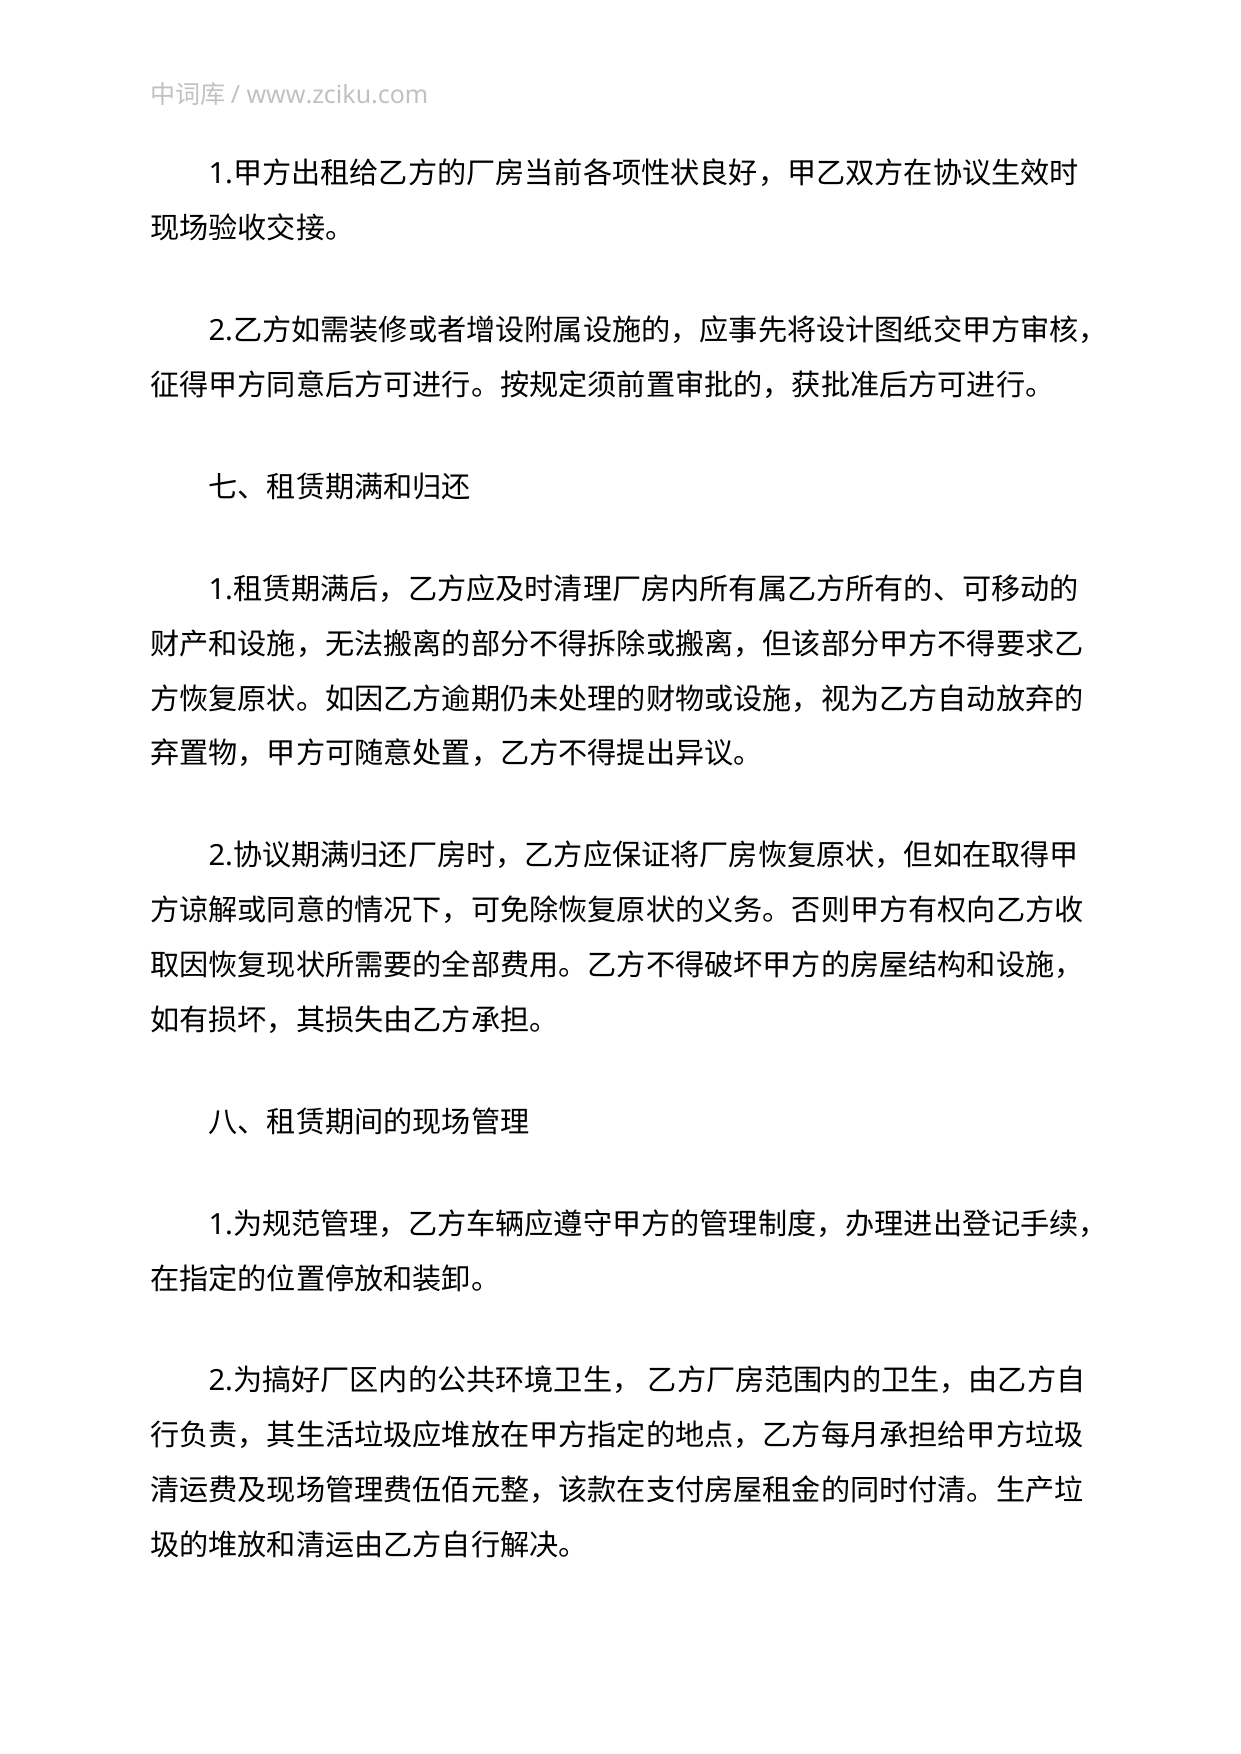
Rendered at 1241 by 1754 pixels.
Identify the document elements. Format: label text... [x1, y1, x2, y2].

text 八、租赁期间的现场管理 [150, 1098, 1090, 1141]
text 1.为规范管理，乙方车辆应遵守甲方的管理制度，办理进出登记手续，在指定的位置停放和装卸。 [150, 1200, 1090, 1297]
text 2.协议期满归还厂房时，乙方应保证将厂房恢复原状，但如在取得甲方谅解或同意的情况下，可免除恢复原状的义务。否则甲方有权向乙方收取因恢复现状所需要的全部费用。乙方不得破坏甲方的房屋结构和设施，如有损坏，其损失由乙方承担。 [150, 832, 1090, 1039]
text 1.甲方出租给乙方的厂房当前各项性状良好，甲乙双方在协议生效时现场验收交接。 [150, 150, 1090, 247]
text 1.租赁期满后，乙方应及时清理厂房内所有属乙方所有的、可移动的财产和设施，无法搬离的部分不得拆除或搬离，但该部分甲方不得要求乙方恢复原状。如因乙方逾期仍未处理的财物或设施，视为乙方自动放弃的弃置物，甲方可随意处置，乙方不得提出异议。 [150, 565, 1090, 772]
text 2.为搞好厂区内的公共环境卫生， 乙方厂房范围内的卫生，由乙方自行负责，其生活垃圾应堆放在甲方指定的地点，乙方每月承担给甲方垃圾清运费及现场管理费伍佰元整，该款在支付房屋租金的同时付清。生产垃圾的堆放和清运由乙方自行解决。 [150, 1357, 1090, 1564]
text 2.乙方如需装修或者增设附属设施的，应事先将设计图纸交甲方审核，征得甲方同意后方可进行。按规定须前置审批的，获批准后方可进行。 [150, 307, 1090, 404]
text 七、租赁期满和归还 [150, 463, 1090, 506]
